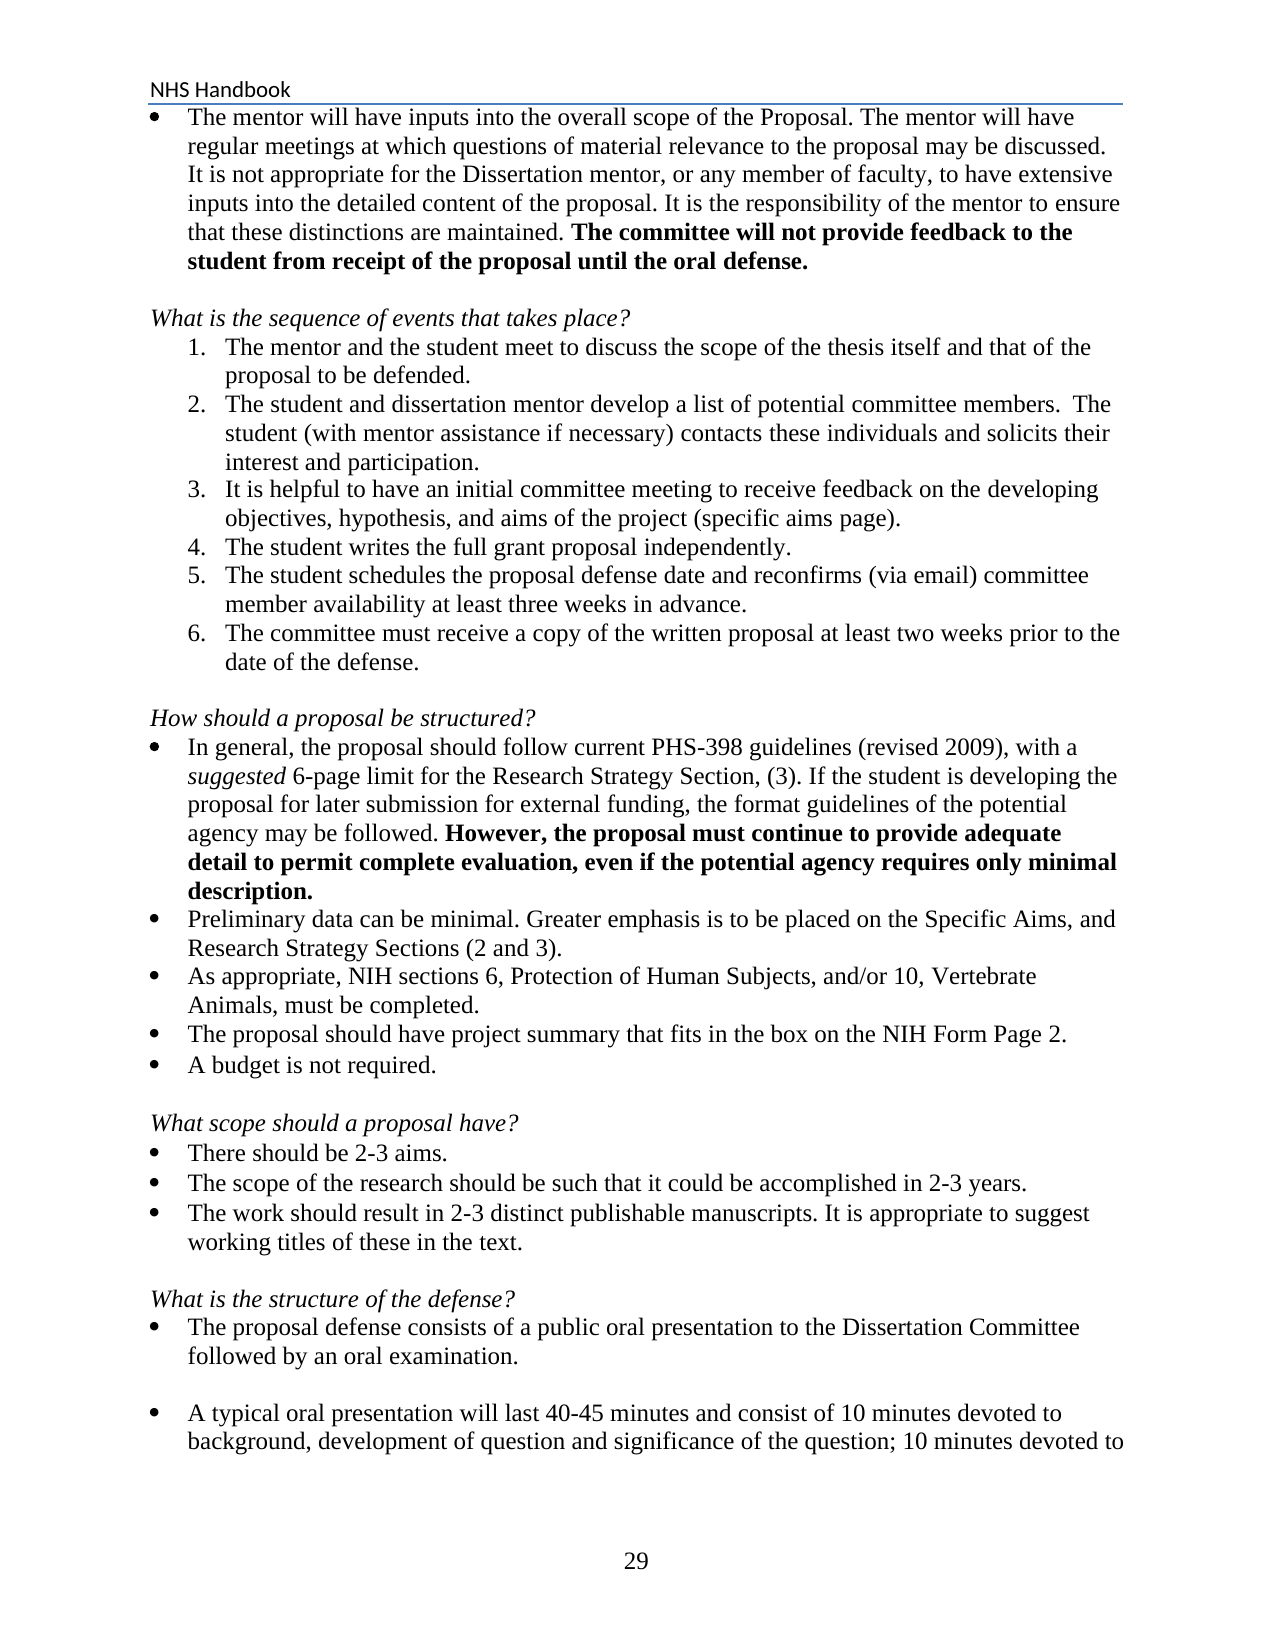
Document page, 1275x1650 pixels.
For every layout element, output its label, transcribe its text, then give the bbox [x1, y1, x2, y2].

text What scope should a proposal have? [150, 1108, 1135, 1137]
list The student writes the full grant proposal independently. [187, 532, 1135, 561]
list The student schedules the proposal defense date and reconfirms (via email) committee member availability at least three weeks in advance. [187, 561, 1089, 618]
list Preliminary data can be minimal. Greater emphasis is to be placed on the Specific Aims, and Research Strategy Sections (2 and 3). [150, 905, 1116, 961]
list A typical oral presentation will last 40-45 minutes and consist of 10 minutes devoted to background, development of question and significance of the question; 10 minutes devoted to [150, 1399, 1124, 1455]
list The proposal defense consists of a public oral presentation to the Dissertation Committee followed by an oral examination. [150, 1313, 1081, 1370]
text What is the sequence of events that takes place? [150, 303, 1135, 332]
list It is helpful to have an initial committee meeting to receive feedback on the developing objectives, hypothesis, and aims of the project (specific aims page). [187, 475, 1098, 532]
list As appropriate, NIH sections 6, Protection of Human Subjects, and/or 10, Vertebrate Animals, must be completed. [150, 962, 1037, 1018]
list The work should result in 2-3 distinct publishable manuscripts. It is appropriate to suggest working titles of these in the text. [150, 1198, 1090, 1255]
list The committee must receive a copy of the written proposal at least two weeks prior to the date of the defense. [187, 618, 1121, 676]
list There should be 2-3 aims. [150, 1137, 1135, 1167]
list The scope of the research should be such that it could be accomplished in 2-3 years. [150, 1167, 1135, 1198]
text What is the structure of the defense? [150, 1284, 1135, 1313]
list The student and dissertation mentor develop a list of potential committee members. The student (with mentor assistance if necessary) contacts these individuals and solicits their interest and participation. [187, 389, 1111, 475]
text How should a proposal be structured? [150, 703, 1135, 732]
list A budget is not required. [150, 1049, 1135, 1079]
list The proposal should have project summary that fits in the box on the NIH Form Page 2. [150, 1018, 1135, 1049]
list The mentor and the student meet to discuss the scope of the thesis itself and that of the proposal to be defended. [187, 332, 1091, 389]
list The mentor will have inputs into the overall scope of the Proposal. The mentor will have regular meetings at which questions of material relevance to the proposal may be discussed. It is not appropriate for the Dissertation mentor, or any member of faculty, to have extensive inputs into the detailed content of the proposal. It is the responsibility of the mentor to ensure that these distinctions are maintained. The committee will not provide feedback to the student from receipt of the proposal until the oral defense. [150, 105, 1120, 274]
list In general, the proposal should follow current PHS-398 guidelines (revised 2009), with a suggested 6-page limit for the Research Strategy Section, (3). If the student is developing the proposal for later submission for external funding, the format guidelines of the potential agency may be followed. However, the proposal must continue to provide adequate detail to permit complete evaluation, even if the potential agency requires only minimal description. [150, 732, 1118, 904]
